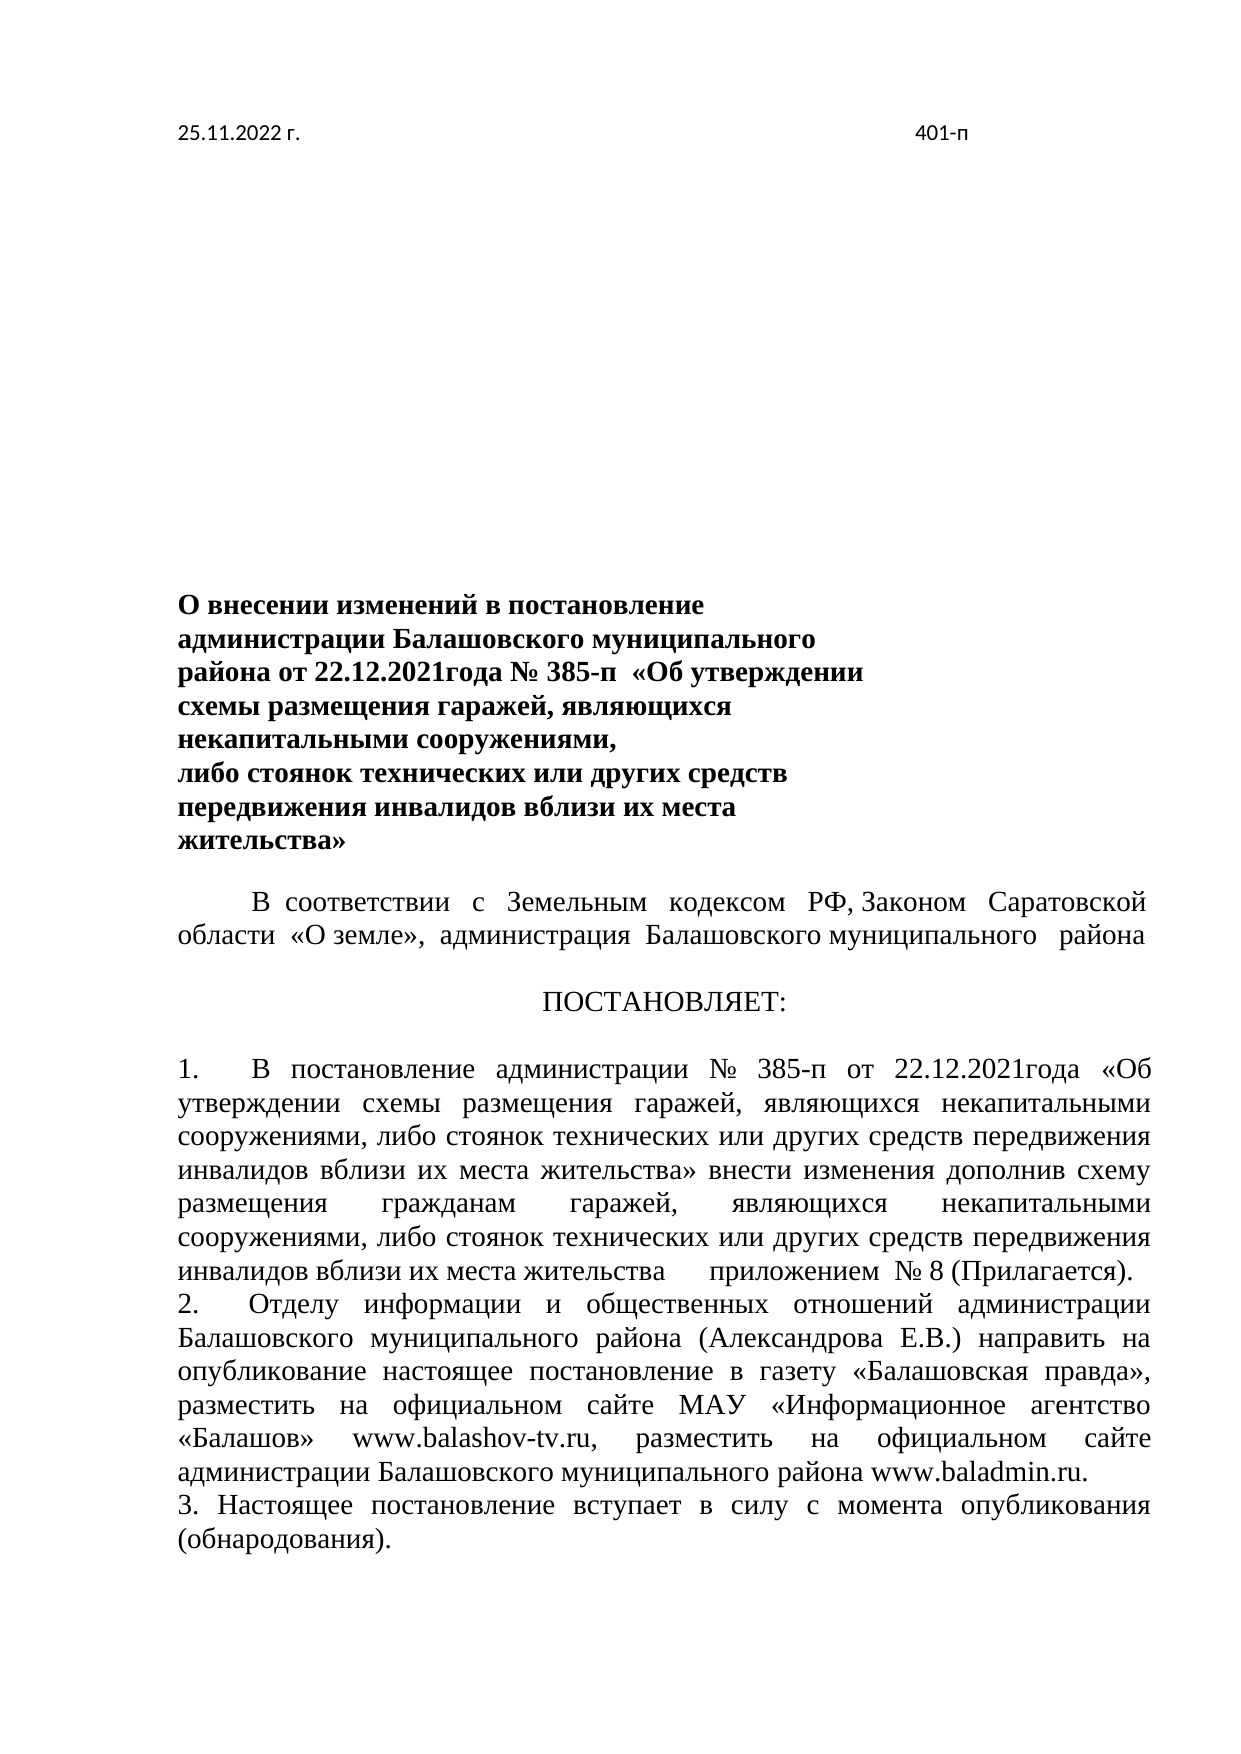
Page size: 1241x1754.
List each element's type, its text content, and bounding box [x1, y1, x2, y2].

text района от 22.12.2021года № 385-п «Об утверждении [177, 654, 1152, 688]
text ПОСТАНОВЛЯЕТ: [177, 984, 1152, 1018]
text либо стоянок технических или других средств [177, 755, 1152, 789]
text 1. В постановление администрации № 385-п от 22.12.2021года «Об утверждении схемы размещения гаражей, являющихся некапитальными сооружениями, либо стоянок технических или других средств передвижения инвалидов вблизи их места жительства» внести изменения дополнив схему размещения гражданам гаражей, являющихся некапитальными сооружениями, либо стоянок технических или других средств передвижения инвалидов вблизи их места жительства приложением № 8 (Прилагается). [177, 1051, 1152, 1286]
text О внесении изменений в постановление [177, 587, 1152, 621]
text жительства» [177, 822, 1152, 856]
text 2. Отделу информации и общественных отношений администрации Балашовского муниципального района (Александрова Е.В.) направить на опубликование настоящее постановление в газету «Балашовская правда», разместить на официальном сайте МАУ «Информационное агентство «Балашов» www.balashov-tv.ru, разместить на официальном сайте администрации Балашовского муниципального района www.baladmin.ru. [177, 1286, 1152, 1487]
text В соответствии с Земельным кодексом РФ, Законом Саратовской области «О земле», администрация Балашовского муниципального района [177, 884, 1152, 951]
text схемы размещения гаражей, являющихся [177, 688, 1152, 722]
text 25.11.2022 г. 401-п [177, 118, 1152, 146]
text администрации Балашовского муниципального [177, 621, 1152, 654]
text передвижения инвалидов вблизи их места [177, 789, 1152, 822]
text 3. Настоящее постановление вступает в силу с момента опубликования (обнародования). [177, 1487, 1152, 1554]
text некапитальными сооружениями, [177, 722, 1152, 755]
